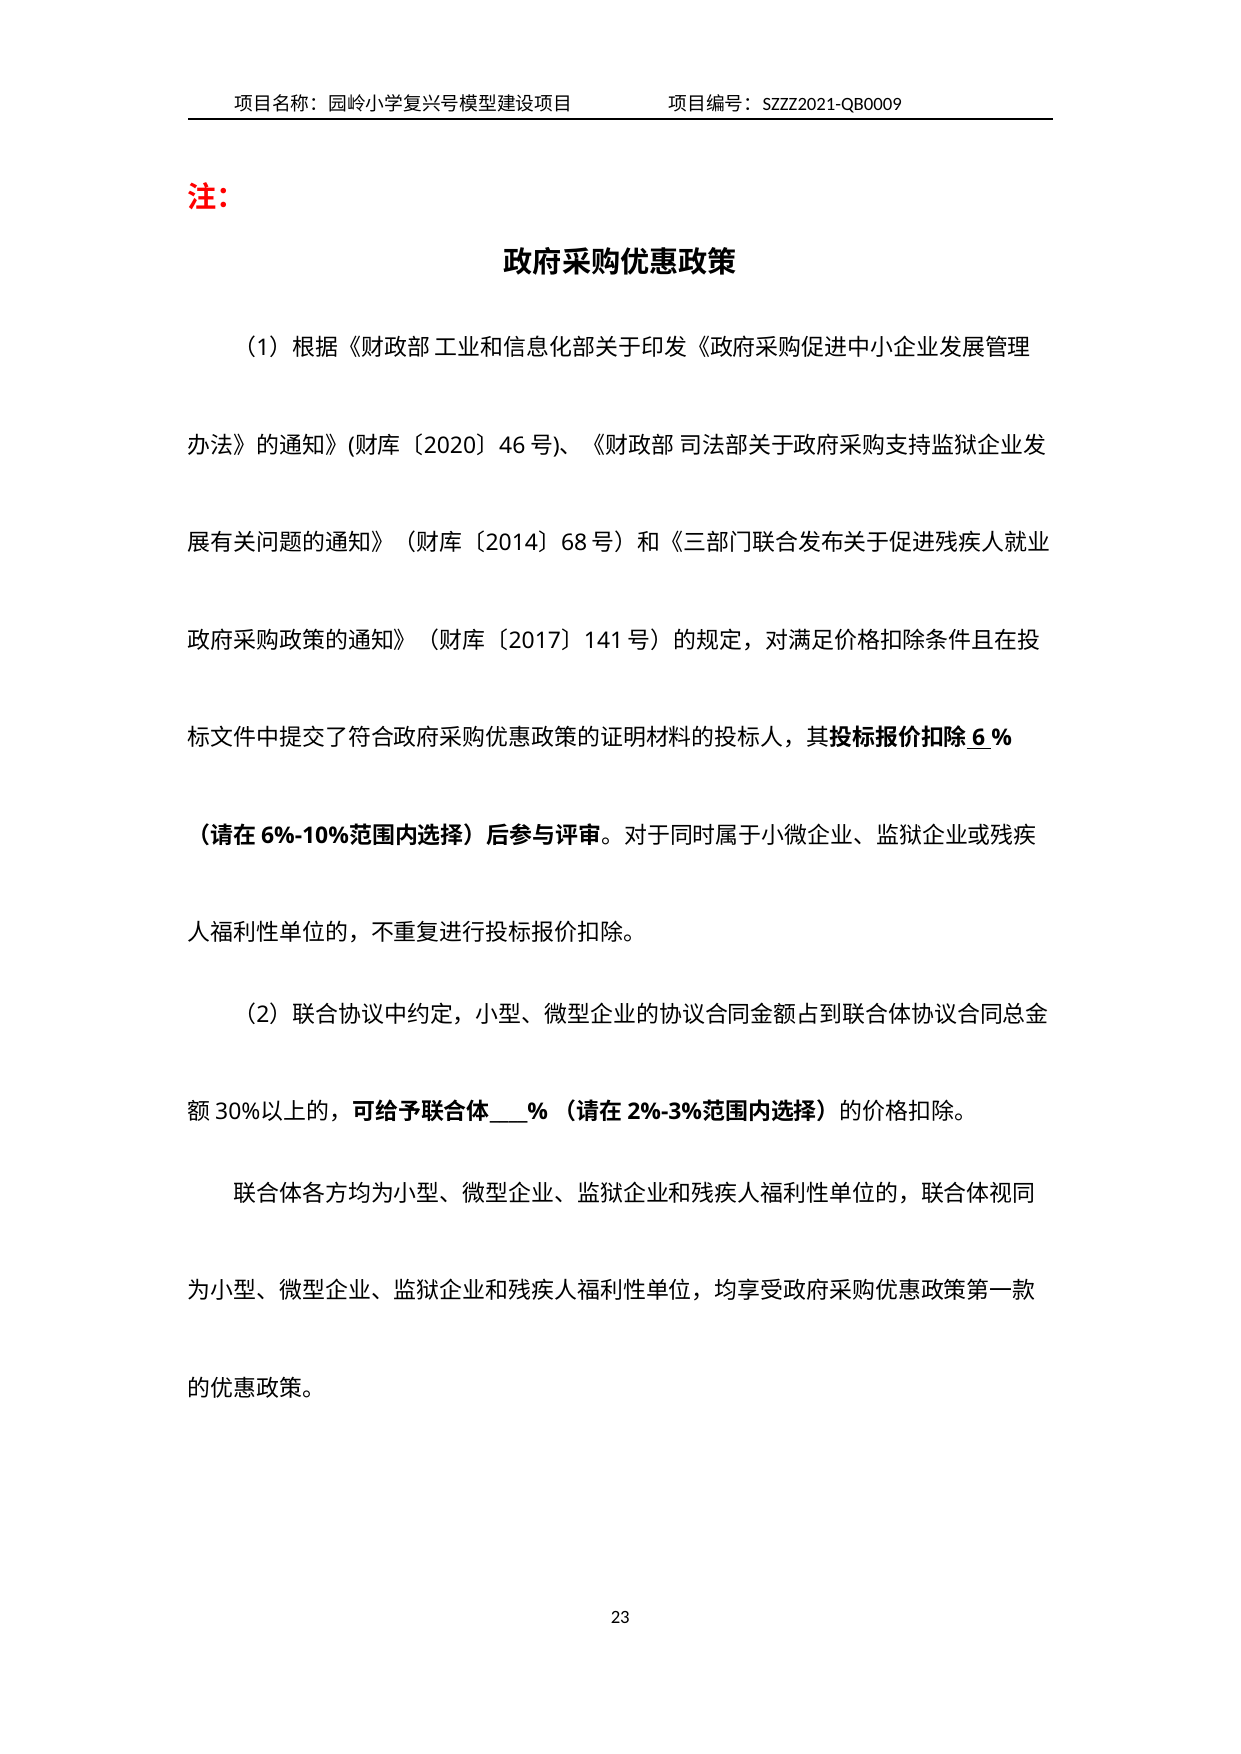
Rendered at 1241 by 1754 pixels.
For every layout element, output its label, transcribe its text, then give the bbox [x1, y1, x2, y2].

text 注： [187, 162, 1053, 227]
text 联合体各方均为小型、微型企业、监狱企业和残疾人福利性单位的，联合体视同为小型、微型企业、监狱企业和残疾人福利性单位，均享受政府采购优惠政策第一款的优惠政策。 [187, 1159, 1053, 1419]
text （2）联合协议中约定，小型、微型企业的协议合同金额占到联合体协议合同总金额30%以上的，可给予联合体____% （请在2%-3%范围内选择）的价格扣除。 [187, 980, 1053, 1142]
text 政府采购优惠政策 [187, 227, 1053, 292]
text （1）根据《财政部 工业和信息化部关于印发《政府采购促进中小企业发展管理办法》的通知》(财库〔2020〕46号)、《财政部 司法部关于政府采购支持监狱企业发展有关问题的通知》（财库〔2014〕68号）和《三部门联合发布关于促进残疾人就业政府采购政策的通知》（财库〔2017〕141号）的规定，对满足价格扣除条件且在投标文件中提交了符合政府采购优惠政策的证明材料的投标人，其投标报价扣除 6 %（请在6%-10%范围内选择）后参与评审。对于同时属于小微企业、监狱企业或残疾人福利性单位的，不重复进行投标报价扣除。 [187, 313, 1053, 963]
